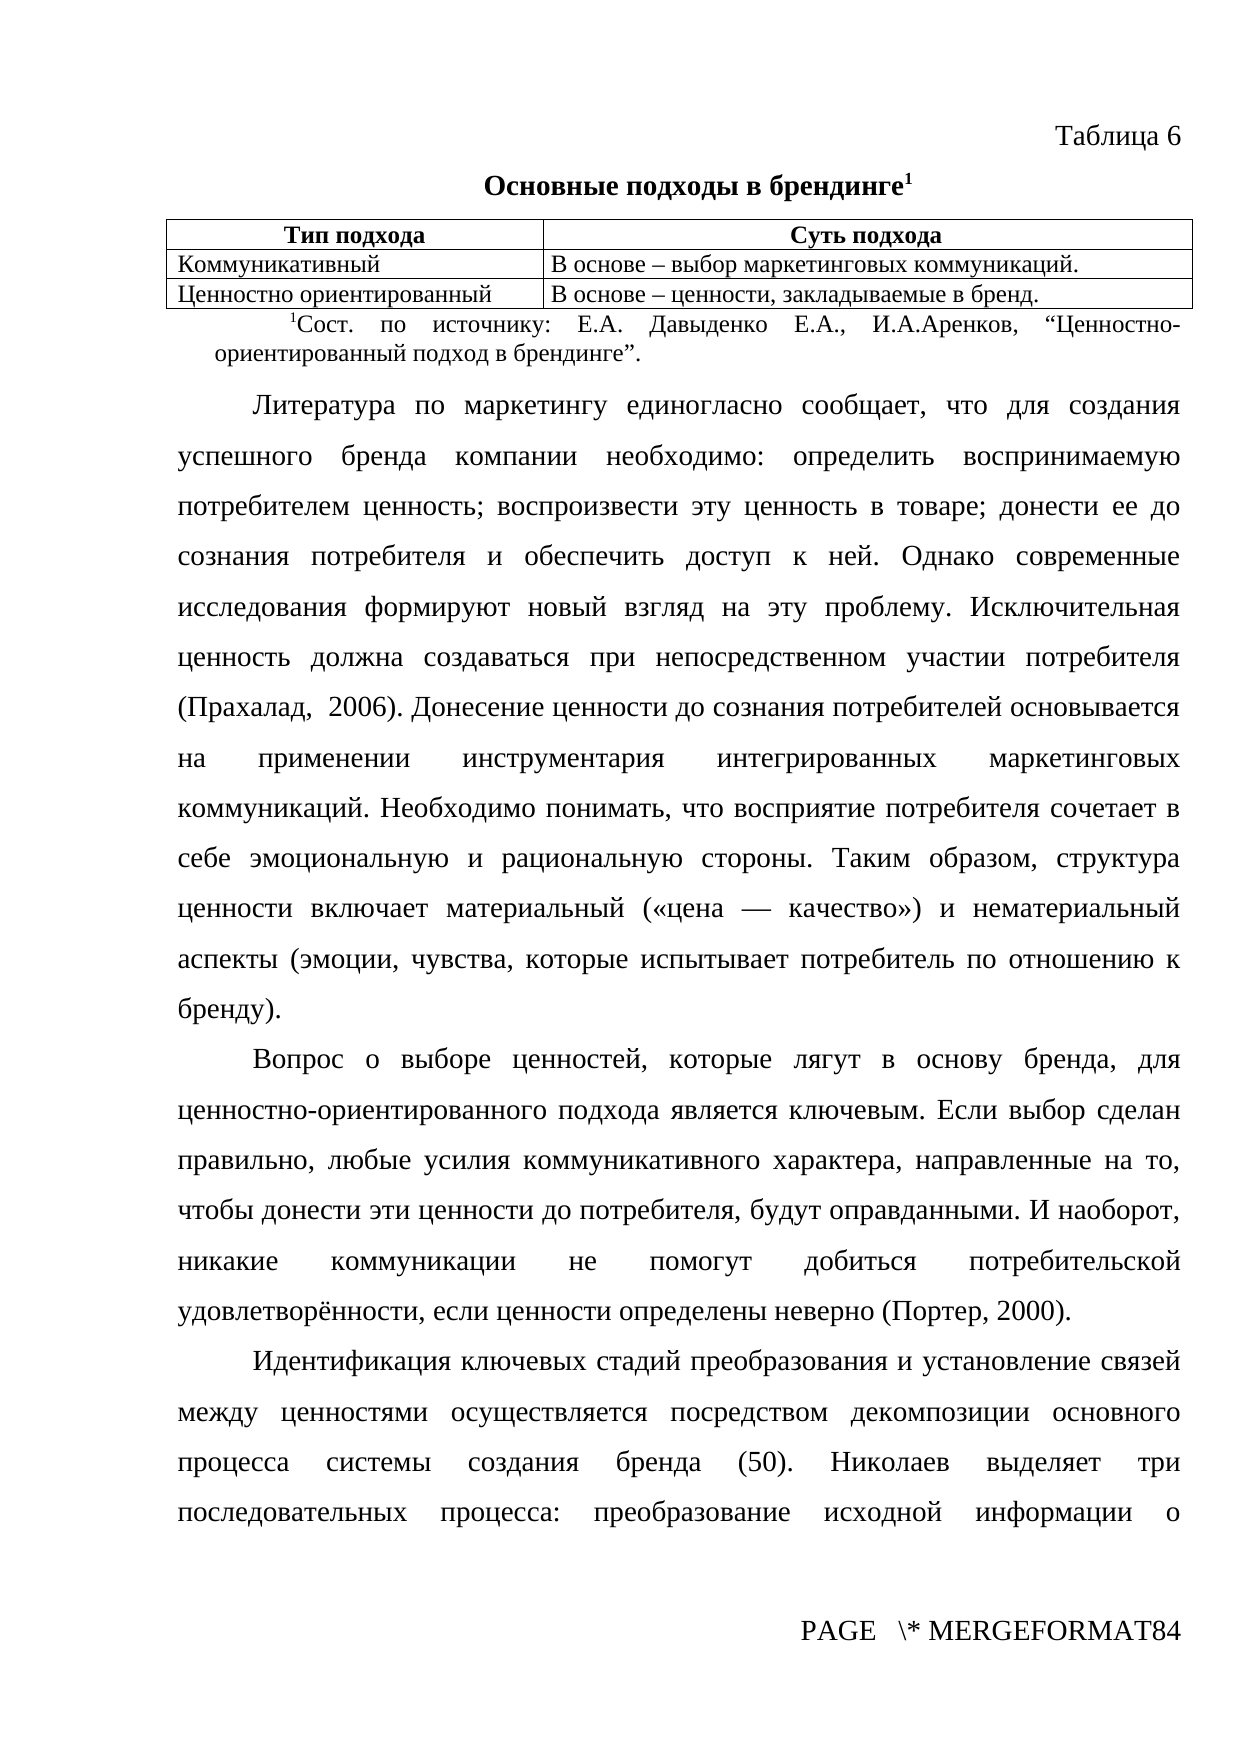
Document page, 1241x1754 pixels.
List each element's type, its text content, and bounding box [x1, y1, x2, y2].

list Таблица 6 [215, 118, 1181, 152]
table_cell В основе – ценности, закладываемые в бренд. [544, 279, 1192, 308]
list Основные подходы в брендинге1 [215, 168, 1181, 202]
table_cell В основе – выбор маркетинговых коммуникаций. [544, 250, 1192, 278]
table_cell Ценностно ориентированный [167, 279, 543, 308]
text Вопрос о выборе ценностей, которые лягут в основу бренда, для ценностно-ориентированного подхода является ключевым. Если выбор сделан правильно, любые усилия коммуникативного характера, направленные на то, чтобы донести эти ценности до потребителя, будут оправданными. И наоборот, никакие коммуникации не помогут добиться потребительской удовлетворённости, если ценности определены неверно (Портер, 2000). [177, 1042, 1181, 1327]
table_header Тип подхода [167, 220, 543, 248]
text Литература по маркетингу единогласно сообщает, что для создания успешного бренда компании необходимо: определить воспринимаемую потребителем ценность; воспроизвести эту ценность в товаре; донести ее до сознания потребителя и обеспечить доступ к ней. Однако современные исследования формируют новый взгляд на эту проблему. Исключительная ценность должна создаваться при непосредственном участии потребителя (Прахалад, 2006). Донесение ценности до сознания потребителей основывается на применении инструментария интегрированных маркетинговых коммуникаций. Необходимо понимать, что восприятие потребителя сочетает в себе эмоциональную и рациональную стороны. Таким образом, структура ценности включает материальный («цена — качество») и нематериальный аспекты (эмоции, чувства, которые испытывает потребитель по отношению к бренду). [177, 387, 1181, 1025]
table_cell Коммуникативный [167, 250, 543, 278]
table_header Суть подхода [544, 220, 1192, 248]
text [177, 1343, 1181, 1528]
list 1Сост. по источнику: Е.А. Давыденко Е.А., И.А.Аренков, “Ценностно-ориентированный подход в брендинге”. [214, 309, 1181, 367]
